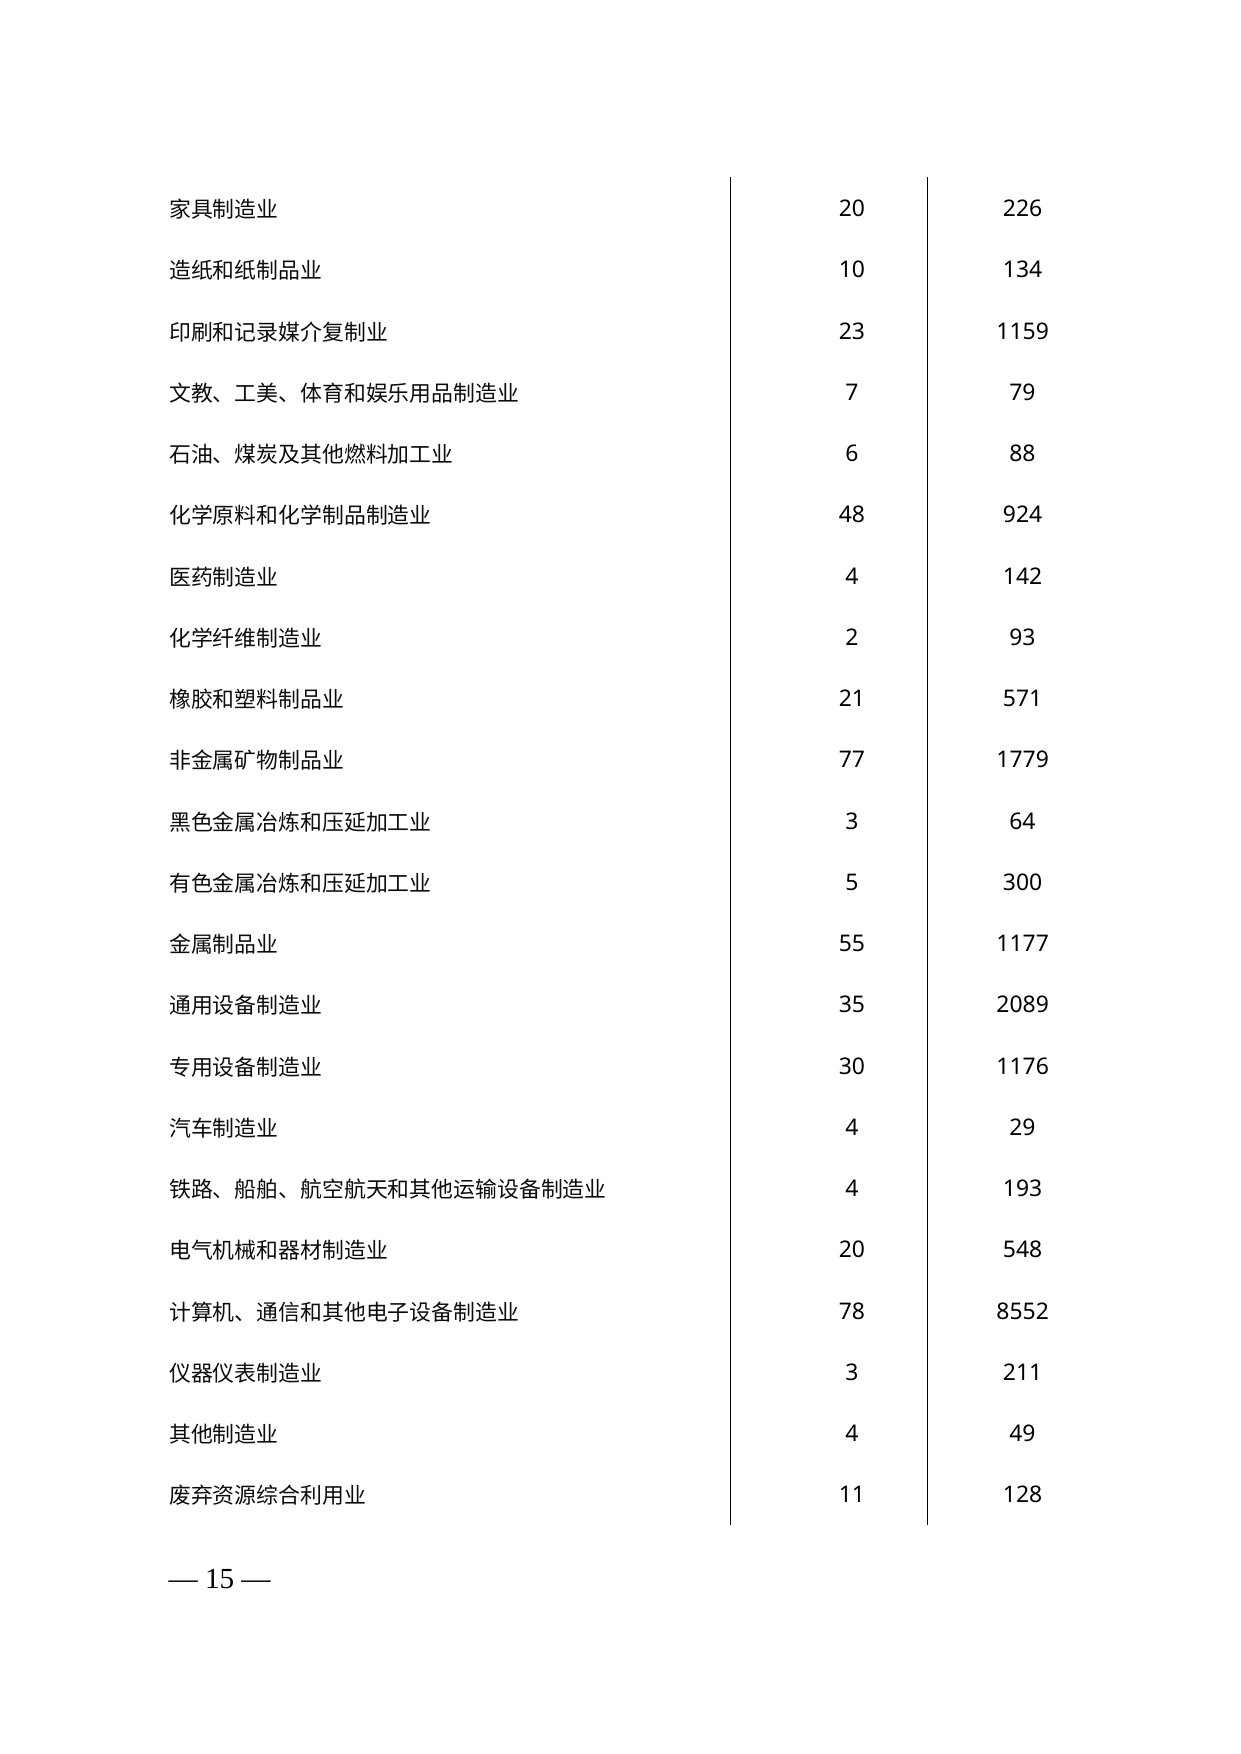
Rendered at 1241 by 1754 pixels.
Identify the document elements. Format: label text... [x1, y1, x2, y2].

table_cell 55 [731, 912, 927, 973]
table_cell 226 [928, 177, 1072, 238]
table_cell 文教、工美、体育和娱乐用品制造业 [168, 361, 730, 422]
table_cell 造纸和纸制品业 [168, 239, 730, 300]
table_cell 2 [731, 606, 927, 667]
table_cell 8552 [928, 1280, 1072, 1341]
table_cell 5 [731, 851, 927, 912]
table_cell 黑色金属冶炼和压延加工业 [168, 790, 730, 851]
table_cell 134 [928, 239, 1072, 300]
table_cell 4 [731, 1096, 927, 1157]
table_cell 化学原料和化学制品制造业 [168, 484, 730, 545]
table_cell 4 [731, 1157, 927, 1218]
table_cell 非金属矿物制品业 [168, 729, 730, 790]
table_cell 其他制造业 [168, 1402, 730, 1463]
table_cell 化学纤维制造业 [168, 606, 730, 667]
table_cell 128 [928, 1464, 1072, 1525]
table_cell 4 [731, 1402, 927, 1463]
table_cell 10 [731, 239, 927, 300]
table_cell 医药制造业 [168, 545, 730, 606]
table_cell 铁路、船舶、航空航天和其他运输设备制造业 [168, 1157, 730, 1218]
table_cell 废弃资源综合利用业 [168, 1464, 730, 1525]
table_cell 仪器仪表制造业 [168, 1341, 730, 1402]
table_cell 300 [928, 851, 1072, 912]
table_cell 79 [928, 361, 1072, 422]
table_cell 2089 [928, 974, 1072, 1035]
table_cell 3 [731, 790, 927, 851]
table_cell 3 [731, 1341, 927, 1402]
table_cell 29 [928, 1096, 1072, 1157]
table_cell 48 [731, 484, 927, 545]
table_cell 23 [731, 300, 927, 361]
table_cell 有色金属冶炼和压延加工业 [168, 851, 730, 912]
table_cell 142 [928, 545, 1072, 606]
table_cell 7 [731, 361, 927, 422]
table_cell 571 [928, 667, 1072, 728]
table_cell 1779 [928, 729, 1072, 790]
table_cell 77 [731, 729, 927, 790]
table_cell 93 [928, 606, 1072, 667]
table_cell 64 [928, 790, 1072, 851]
table_cell 石油、煤炭及其他燃料加工业 [168, 422, 730, 483]
table_cell 30 [731, 1035, 927, 1096]
table_cell 193 [928, 1157, 1072, 1218]
table_cell 88 [928, 422, 1072, 483]
table_cell 电气机械和器材制造业 [168, 1219, 730, 1280]
table_cell 49 [928, 1402, 1072, 1463]
table_cell 6 [731, 422, 927, 483]
table_cell 金属制品业 [168, 912, 730, 973]
table_cell 专用设备制造业 [168, 1035, 730, 1096]
table_cell 橡胶和塑料制品业 [168, 667, 730, 728]
table_cell 21 [731, 667, 927, 728]
table_cell 20 [731, 1219, 927, 1280]
table_cell 家具制造业 [168, 177, 730, 238]
table_cell 11 [731, 1464, 927, 1525]
table_cell 548 [928, 1219, 1072, 1280]
table_cell 印刷和记录媒介复制业 [168, 300, 730, 361]
table_cell 汽车制造业 [168, 1096, 730, 1157]
table_cell 20 [731, 177, 927, 238]
table_cell 1177 [928, 912, 1072, 973]
table_cell 通用设备制造业 [168, 974, 730, 1035]
table_cell 1159 [928, 300, 1072, 361]
table_cell 4 [731, 545, 927, 606]
table_cell 211 [928, 1341, 1072, 1402]
table_cell 1176 [928, 1035, 1072, 1096]
table_cell 35 [731, 974, 927, 1035]
table_cell 924 [928, 484, 1072, 545]
table_cell 78 [731, 1280, 927, 1341]
table_cell 计算机、通信和其他电子设备制造业 [168, 1280, 730, 1341]
